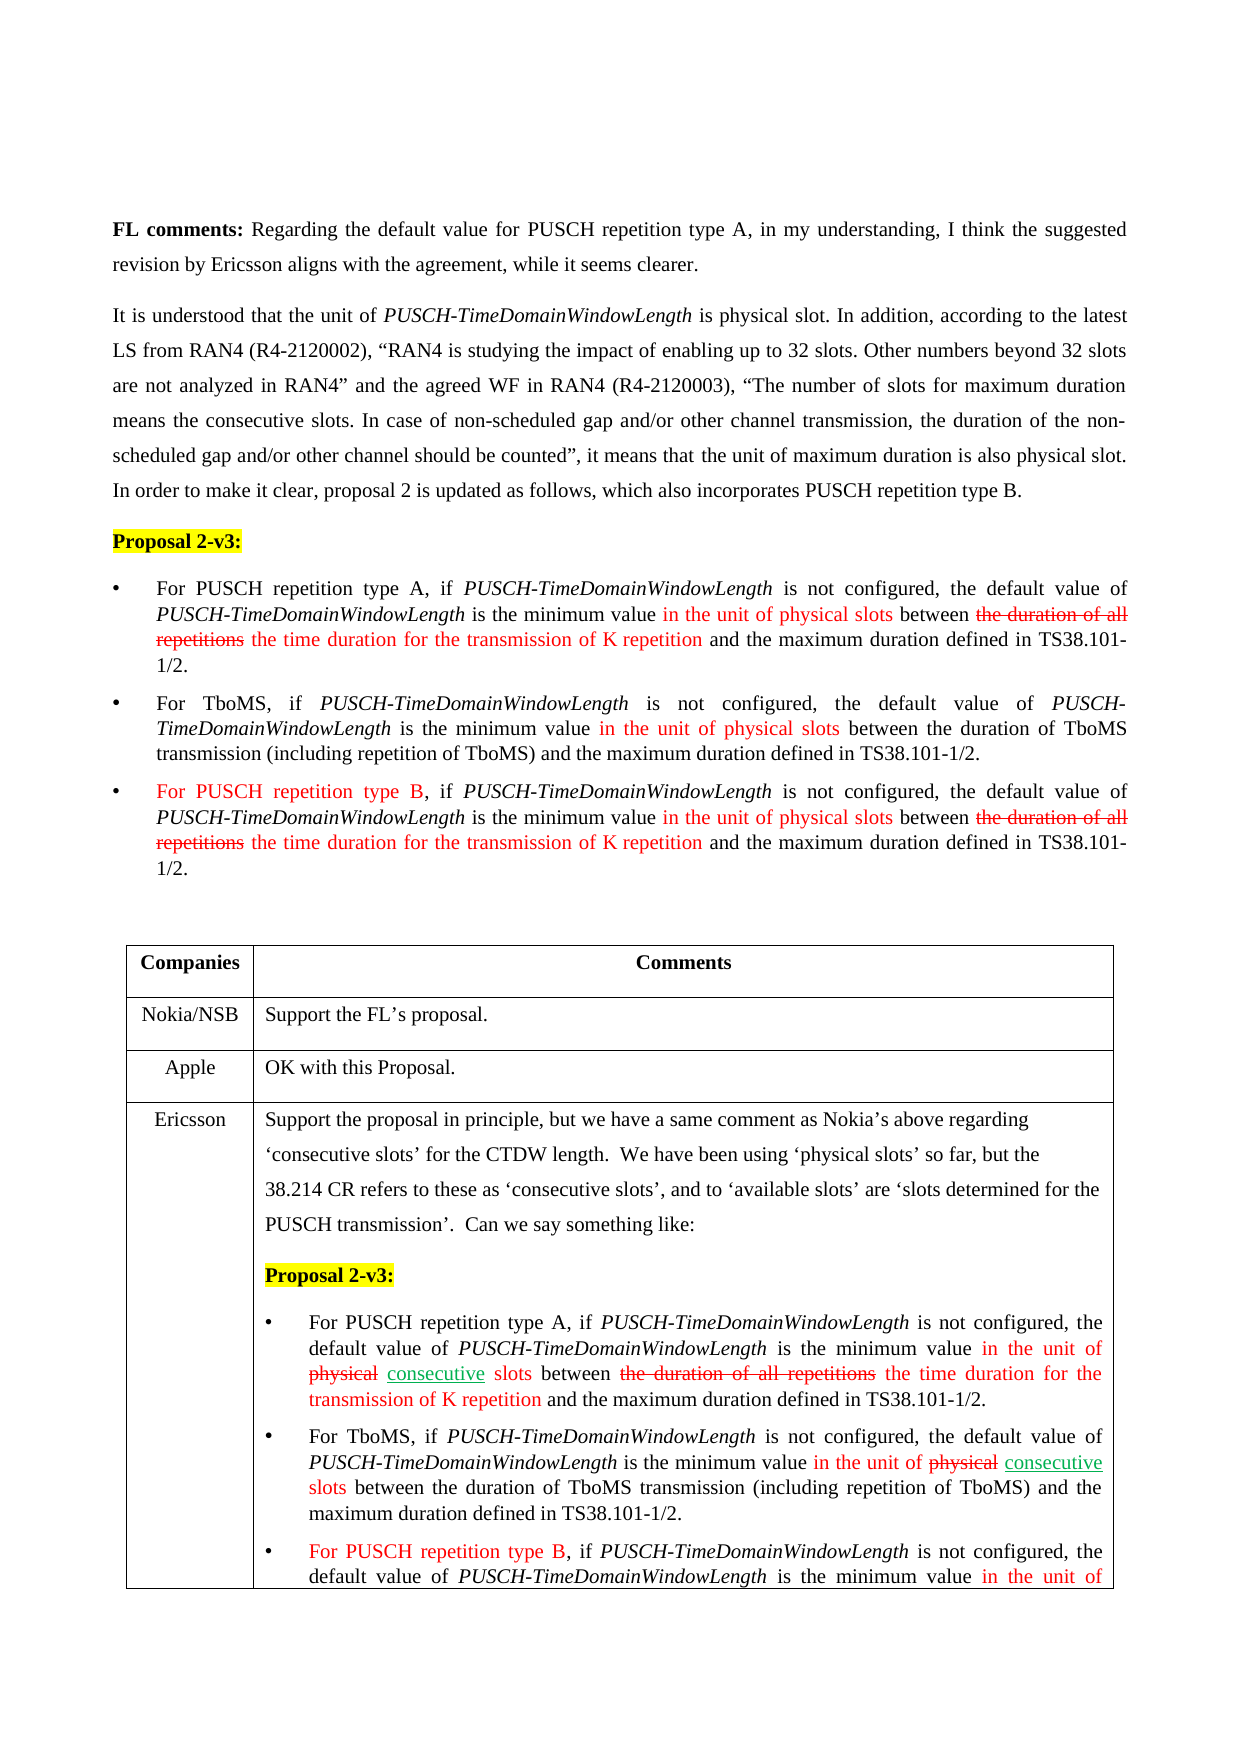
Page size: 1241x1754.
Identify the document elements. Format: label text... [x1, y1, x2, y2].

table_header Companies [127, 946, 253, 997]
text It is understood that the unit of PUSCH-TimeDomainWindowLength is physical slot. In addition, according to the latest LS from RAN4 (R4-2120002), “RAN4 is studying the impact of enabling up to 32 slots. Other numbers beyond 32 slots are not analyzed in RAN4” and the agreed WF in RAN4 (R4-2120003), “The number of slots for maximum duration means the consecutive slots. In case of non-scheduled gap and/or other channel transmission, the duration of the non-scheduled gap and/or other channel should be counted”, it means that the unit of maximum duration is also physical slot. In order to make it clear, proposal 2 is updated as follows, which also incorporates PUSCH repetition type B. [112, 299, 1128, 507]
table_cell OK with this Proposal. [254, 1051, 1113, 1102]
list For PUSCH repetition type B, if PUSCH-TimeDomainWindowLength is not configured, the default value of PUSCH-TimeDomainWindowLength is the minimum value in the unit of physical slots between the duration of all repetitions the time duration for the transmission of K repetition and the maximum duration defined in TS38.101-1/2. [112, 779, 1128, 879]
table_cell Apple [127, 1051, 253, 1102]
table_cell Nokia/NSB [127, 998, 253, 1049]
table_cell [254, 1103, 1113, 1588]
table_header Comments [254, 946, 1113, 997]
text FL comments: Regarding the default value for PUSCH repetition type A, in my understanding, I think the suggested revision by Ericsson aligns with the agreement, while it seems clearer. [112, 213, 1128, 281]
list For TboMS, if PUSCH-TimeDomainWindowLength is not configured, the default value of PUSCH-TimeDomainWindowLength is the minimum value in the unit of physical slots between the duration of TboMS transmission (including repetition of TboMS) and the maximum duration defined in TS38.101-1/2. [112, 690, 1128, 765]
text Proposal 2-v3: [112, 525, 1128, 558]
list For PUSCH repetition type A, if PUSCH-TimeDomainWindowLength is not configured, the default value of PUSCH-TimeDomainWindowLength is the minimum value in the unit of physical slots between the duration of all repetitions the time duration for the transmission of K repetition and the maximum duration defined in TS38.101-1/2. [112, 576, 1128, 677]
table_cell Support the FL’s proposal. [254, 998, 1113, 1049]
table_cell Ericsson [127, 1103, 253, 1588]
